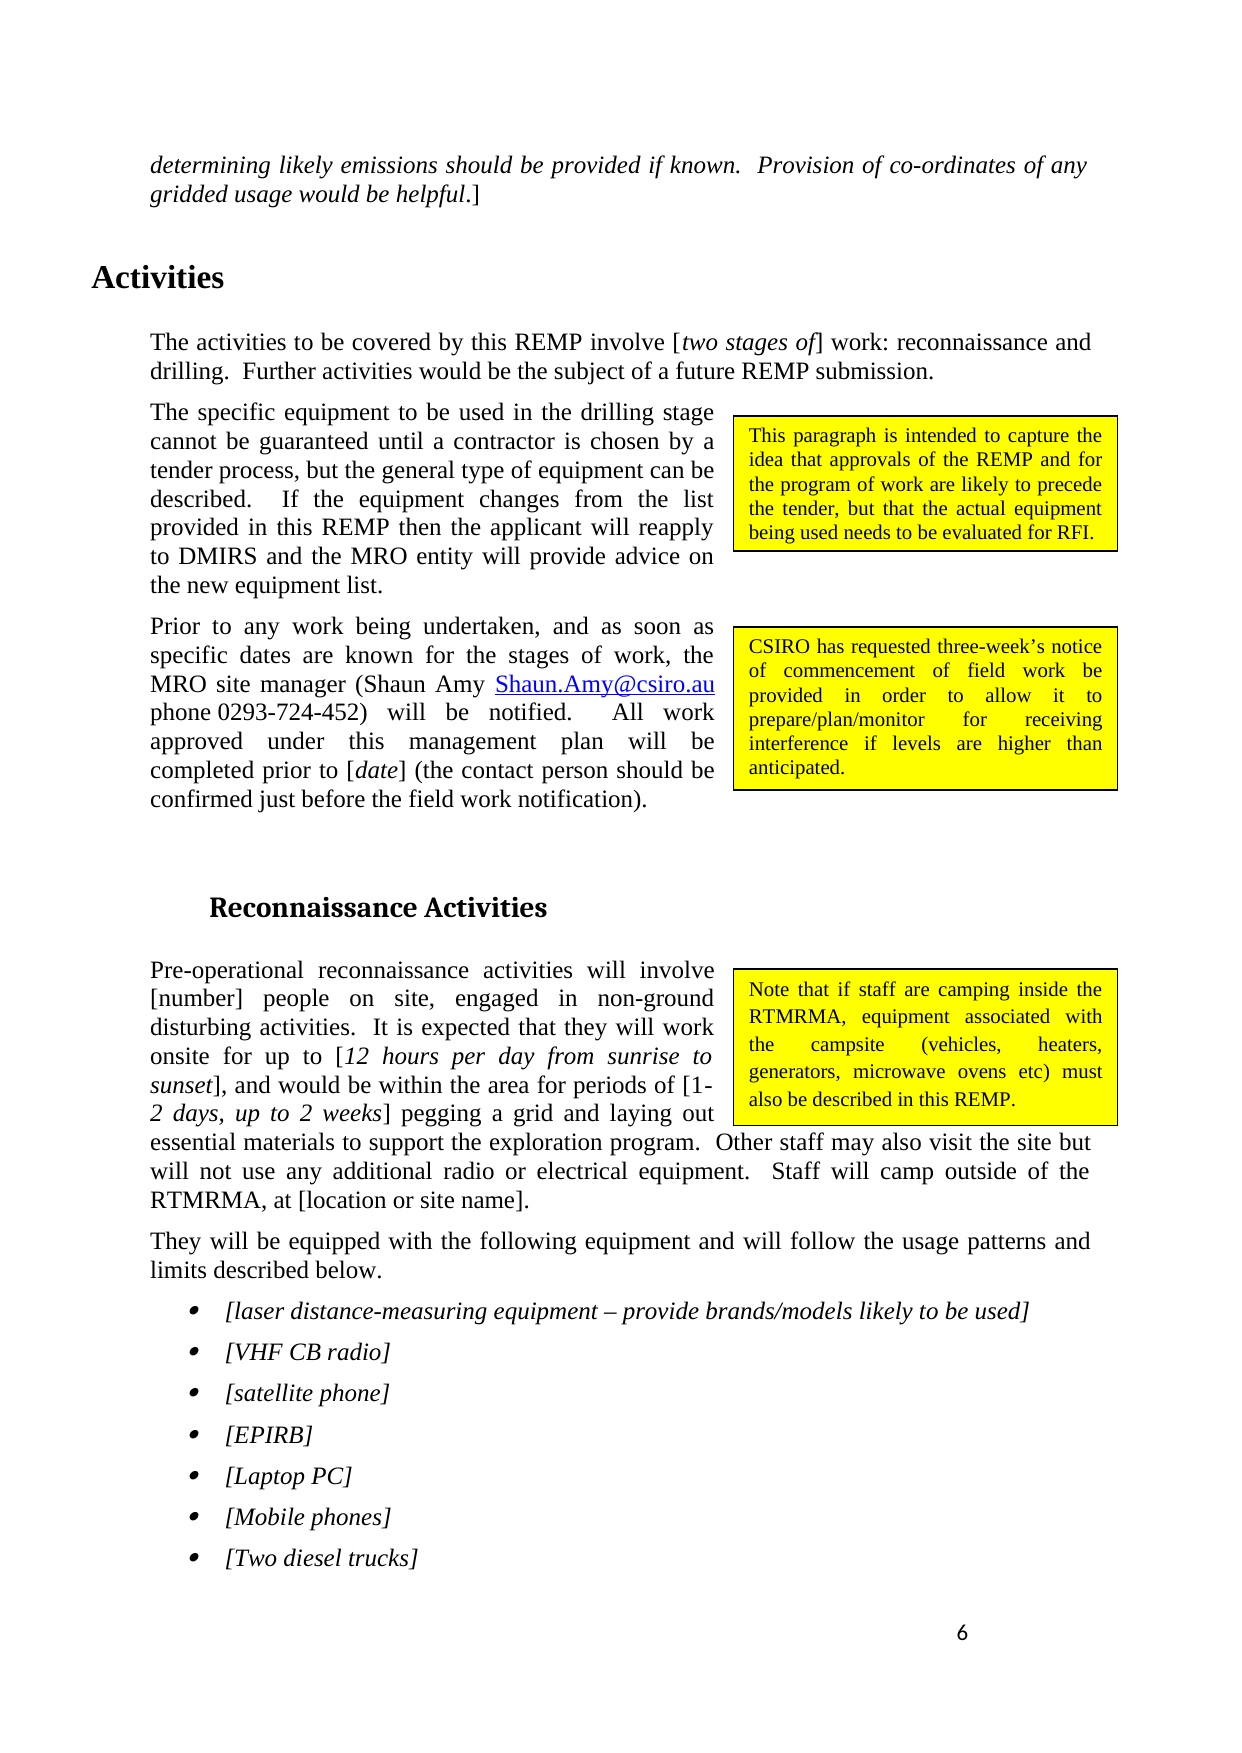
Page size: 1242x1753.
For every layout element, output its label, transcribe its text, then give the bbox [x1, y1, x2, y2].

list [Laptop PC] [187, 1461, 1092, 1490]
list [EPIRB] [187, 1420, 1092, 1448]
list [laser distance-measuring equipment – provide brands/models likely to be used] [187, 1296, 1092, 1325]
list [Two diesel trucks] [187, 1543, 1092, 1572]
list [VHF CB radio] [187, 1337, 1092, 1366]
list [Mobile phones] [187, 1502, 1092, 1531]
text The activities to be covered by this REMP involve [two stages of] work: reconnaissance and drilling. Further activities would be the subject of a future REMP submission. [150, 327, 1092, 385]
text Prior to any work being undertaken, and as soon as specific dates are known for the stages of work, the MRO site manager (Shaun Amy Shaun.Amy@csiro.au phone 0293-724-452) will be notified. All work approved under this management plan will be completed prior to [date] (the contact person should be confirmed just before the field work notification). [150, 611, 1092, 812]
text The specific equipment to be used in the drilling stage cannot be guaranteed until a contractor is chosen by a tender process, but the general type of equipment can be described. If the equipment changes from the list provided in this REMP then the applicant will reapply to DMIRS and the MRO entity will provide advice on the new equipment list. [150, 397, 1092, 599]
subtitle Reconnaissance Activities [209, 891, 1092, 925]
text They will be equipped with the following equipment and will follow the usage patterns and limits described below. [150, 1226, 1092, 1283]
subtitle Activities [91, 257, 1092, 296]
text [150, 150, 1092, 207]
list [satellite phone] [187, 1378, 1092, 1407]
text Pre-operational reconnaissance activities will involve [number] people on site, engaged in non-ground disturbing activities. It is expected that they will work onsite for up to [12 hours per day from sunrise to sunset], and would be within the area for periods of [1-2 days, up to 2 weeks] pegging a grid and laying out essential materials to support the exploration program. Other staff may also visit the site but will not use any additional radio or electrical equipment. Staff will camp outside of the RTMRMA, at [location or site name]. [150, 955, 1092, 1213]
